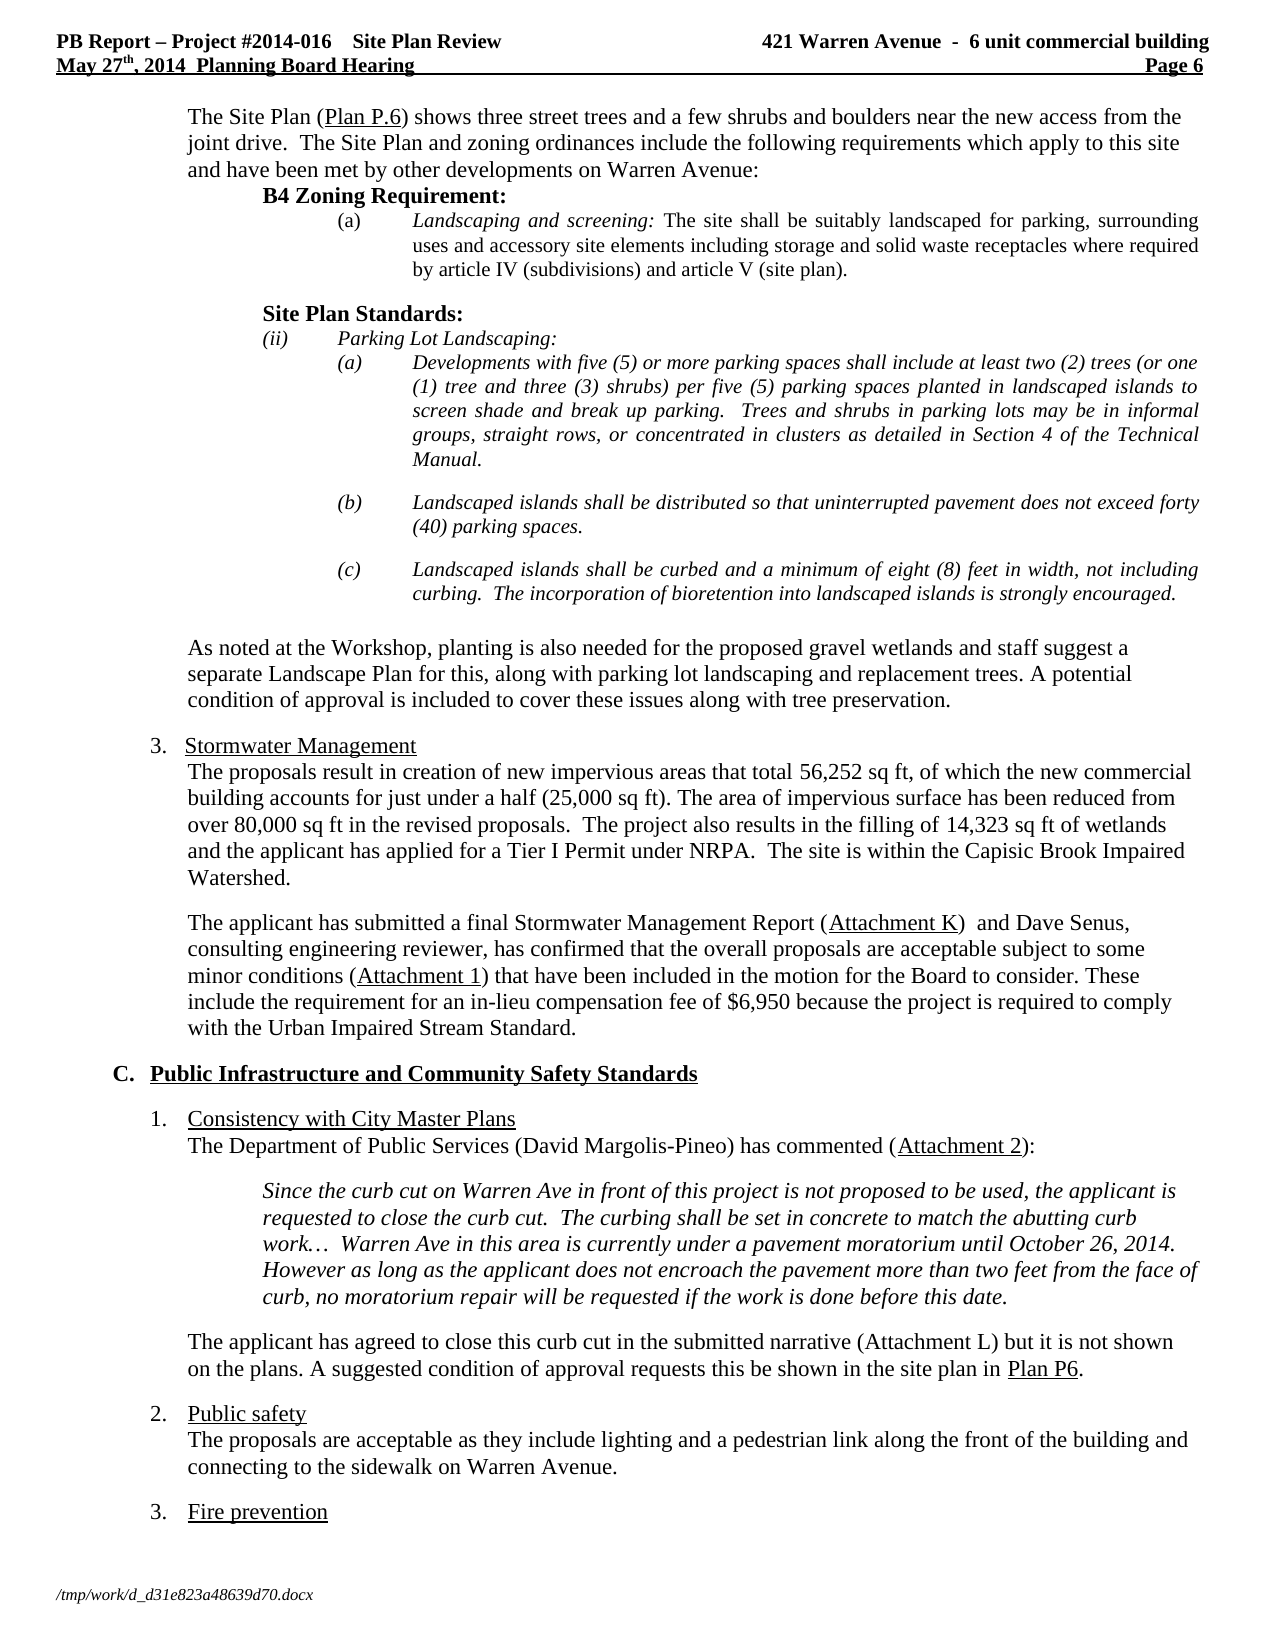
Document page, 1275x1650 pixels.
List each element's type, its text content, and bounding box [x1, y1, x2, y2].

text The proposals are acceptable as they include lighting and a pedestrian link along the front of the building and connecting to the sidewalk on Warren Avenue. [187, 1427, 1200, 1479]
text (c) Landscaped islands shall be curbed and a minimum of eight (8) feet in width, not including curbing. The incorporation of bioretention into landscaped islands is strongly encouraged. [337, 557, 1200, 605]
text Since the curb cut on Warren Ave in front of this project is not proposed to be used, the applicant is requested to close the curb cut. The curbing shall be set in concrete to match the abutting curb work… Warren Ave in this area is currently under a pavement moratorium until October 26, 2014. However as long as the applicant does not encroach the pavement more than two feet from the face of curb, no moratorium repair will be requested if the work is done before this date. [225, 1177, 1200, 1309]
text The applicant has agreed to close this curb cut in the submitted narrative (Attachment L) but it is not shown on the plans. A suggested condition of approval requests this be shown in the site plan in Plan P6. [187, 1328, 1200, 1381]
text 3. Stormwater Management [150, 732, 1200, 758]
text The Site Plan (Plan P.6) shows three street trees and a few shrubs and boulders near the new access from the joint drive. The Site Plan and zoning ordinances include the following requirements which apply to this site and have been met by other developments on Warren Avenue: [159, 103, 1200, 182]
text The Department of Public Services (David Margolis-Pineo) has commented (Attachment 2): [187, 1132, 1200, 1158]
list Consistency with City Master Plans [150, 1106, 1200, 1132]
list Public safety [150, 1400, 1200, 1427]
list Public Infrastructure and Community Safety Standards [112, 1060, 1200, 1086]
text (b) Landscaped islands shall be distributed so that uninterrupted pavement does not exceed forty (40) parking spaces. [337, 490, 1200, 538]
text (a) Developments with five (5) or more parking spaces shall include at least two (2) trees (or one (1) tree and three (3) shrubs) per five (5) parking spaces planted in landscaped islands to screen shade and break up parking. Trees and shrubs in parking lots may be in informal groups, straight rows, or concentrated in clusters as detailed in Section 4 of the Technical Manual. [337, 350, 1200, 471]
text Site Plan Standards: [159, 300, 1200, 326]
text (a) Landscaping and screening: The site shall be suitably landscaped for parking, surrounding uses and accessory site elements including storage and solid waste receptacles where required by article IV (subdivisions) and article V (site plan). [337, 208, 1200, 281]
text As noted at the Workshop, planting is also needed for the proposed gravel wetlands and staff suggest a separate Landscape Plan for this, along with parking lot landscaping and replacement trees. A potential condition of approval is included to cover these issues along with tree preservation. [159, 633, 1200, 713]
text (ii) Parking Lot Landscaping: [262, 326, 1200, 350]
list Fire prevention [150, 1498, 1200, 1525]
text The applicant has submitted a final Stormwater Management Report (Attachment K) and Dave Senus, consulting engineering reviewer, has confirmed that the overall proposals are acceptable subject to some minor conditions (Attachment 1) that have been included in the motion for the Board to consider. These include the requirement for an in-lieu compensation fee of $6,950 because the project is required to comply with the Urban Impaired Stream Standard. [187, 909, 1200, 1041]
text B4 Zoning Requirement: [262, 182, 1200, 208]
text The proposals result in creation of new impervious areas that total 56,252 sq ft, of which the new commercial building accounts for just under a half (25,000 sq ft). The area of impervious surface has been reduced from over 80,000 sq ft in the revised proposals. The project also results in the filling of 14,323 sq ft of wetlands and the applicant has applied for a Tier I Permit under NRPA. The site is within the Capisic Brook Impaired Watershed. [187, 758, 1200, 890]
